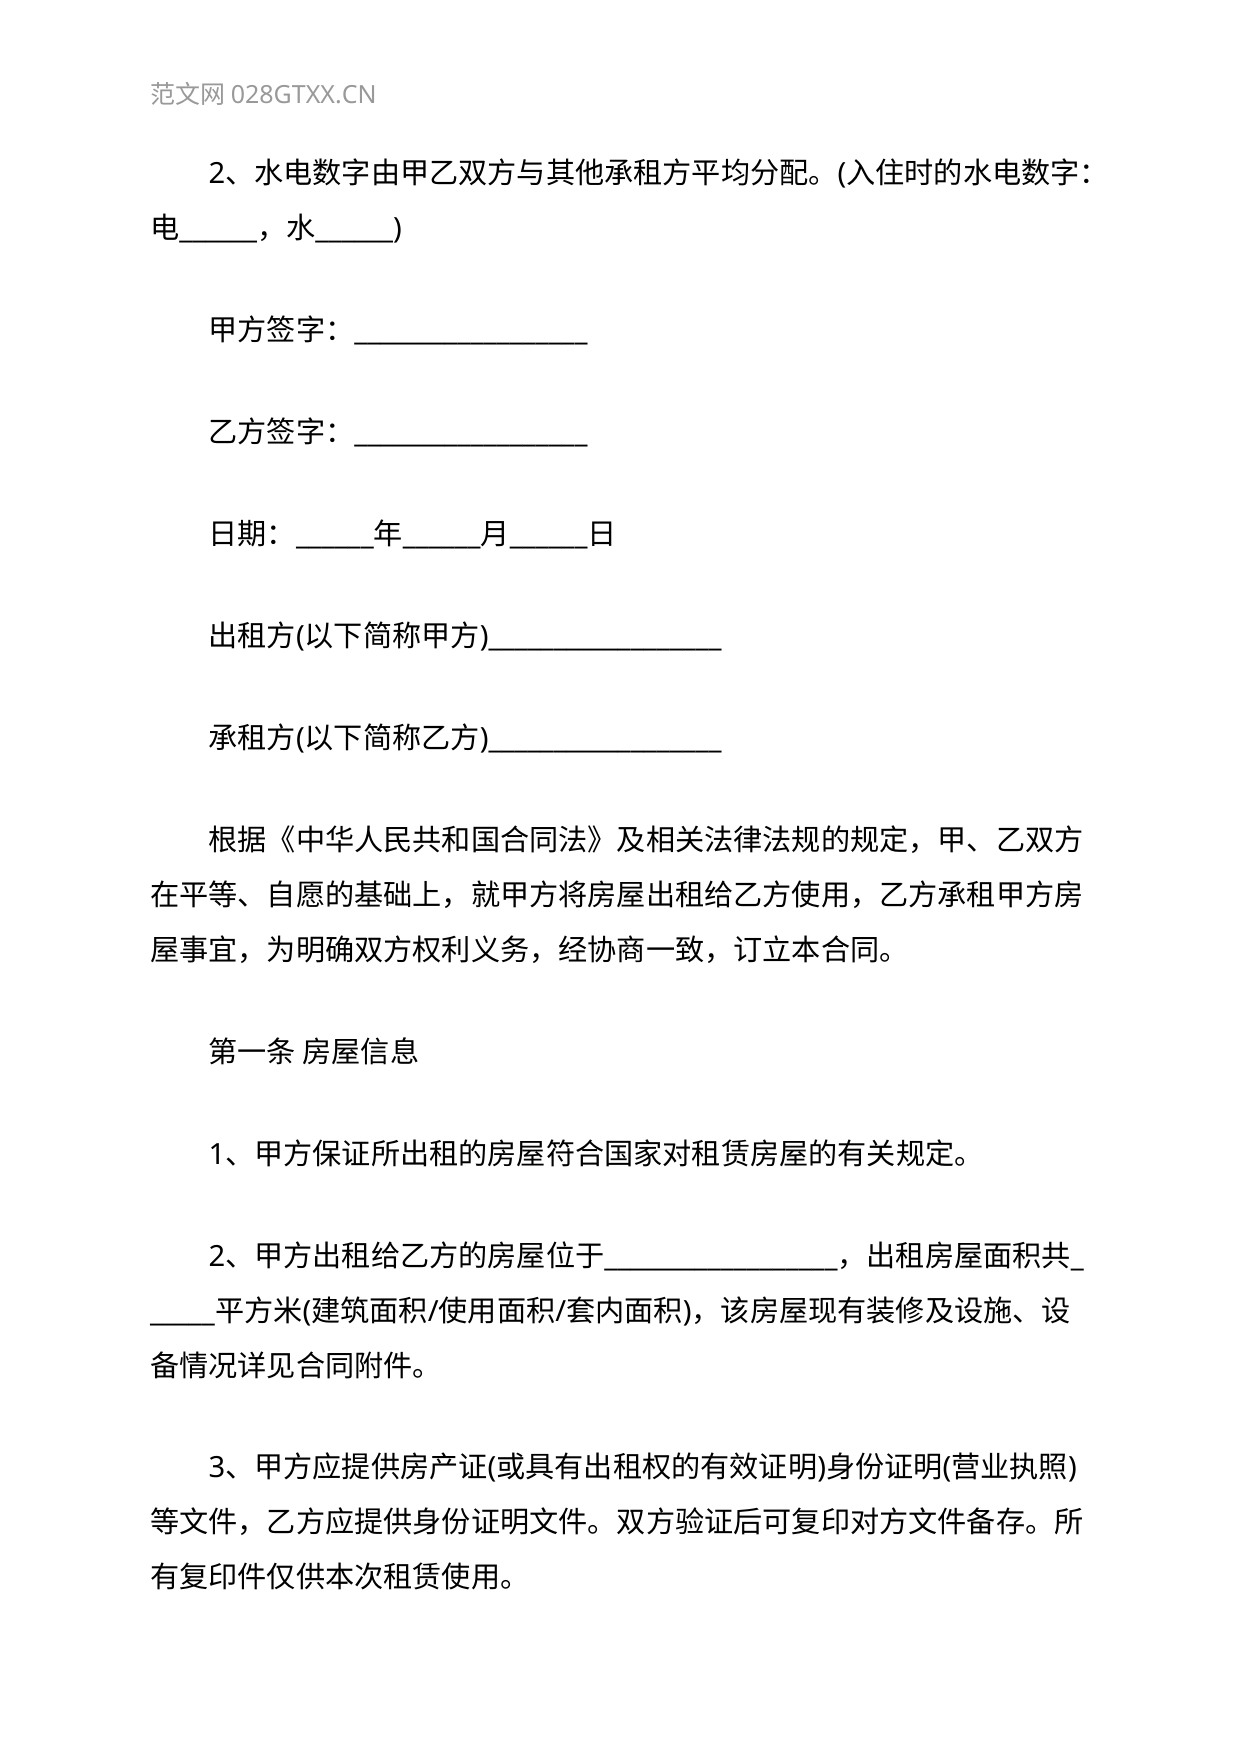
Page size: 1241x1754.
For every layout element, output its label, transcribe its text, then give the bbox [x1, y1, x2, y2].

text 日期：______年______月______日 [150, 511, 1090, 553]
text 2、水电数字由甲乙双方与其他承租方平均分配。(入住时的水电数字：电______，水______) [150, 150, 1090, 247]
text 1、甲方保证所出租的房屋符合国家对租赁房屋的有关规定。 [150, 1130, 1090, 1173]
text 3、甲方应提供房产证(或具有出租权的有效证明)身份证明(营业执照)等文件，乙方应提供身份证明文件。双方验证后可复印对方文件备存。所有复印件仅供本次租赁使用。 [150, 1444, 1090, 1596]
text 第一条 房屋信息 [150, 1028, 1090, 1071]
text 根据《中华人民共和国合同法》及相关法律法规的规定，甲、乙双方在平等、自愿的基础上，就甲方将房屋出租给乙方使用，乙方承租甲方房屋事宜，为明确双方权利义务，经协商一致，订立本合同。 [150, 817, 1090, 969]
text 出租方(以下简称甲方)__________________ [150, 613, 1090, 655]
text 乙方签字：__________________ [150, 409, 1090, 451]
text 2、甲方出租给乙方的房屋位于__________________，出租房屋面积共______平方米(建筑面积/使用面积/套内面积)，该房屋现有装修及设施、设备情况详见合同附件。 [150, 1232, 1090, 1384]
text 承租方(以下简称乙方)__________________ [150, 715, 1090, 757]
text 甲方签字：__________________ [150, 307, 1090, 349]
